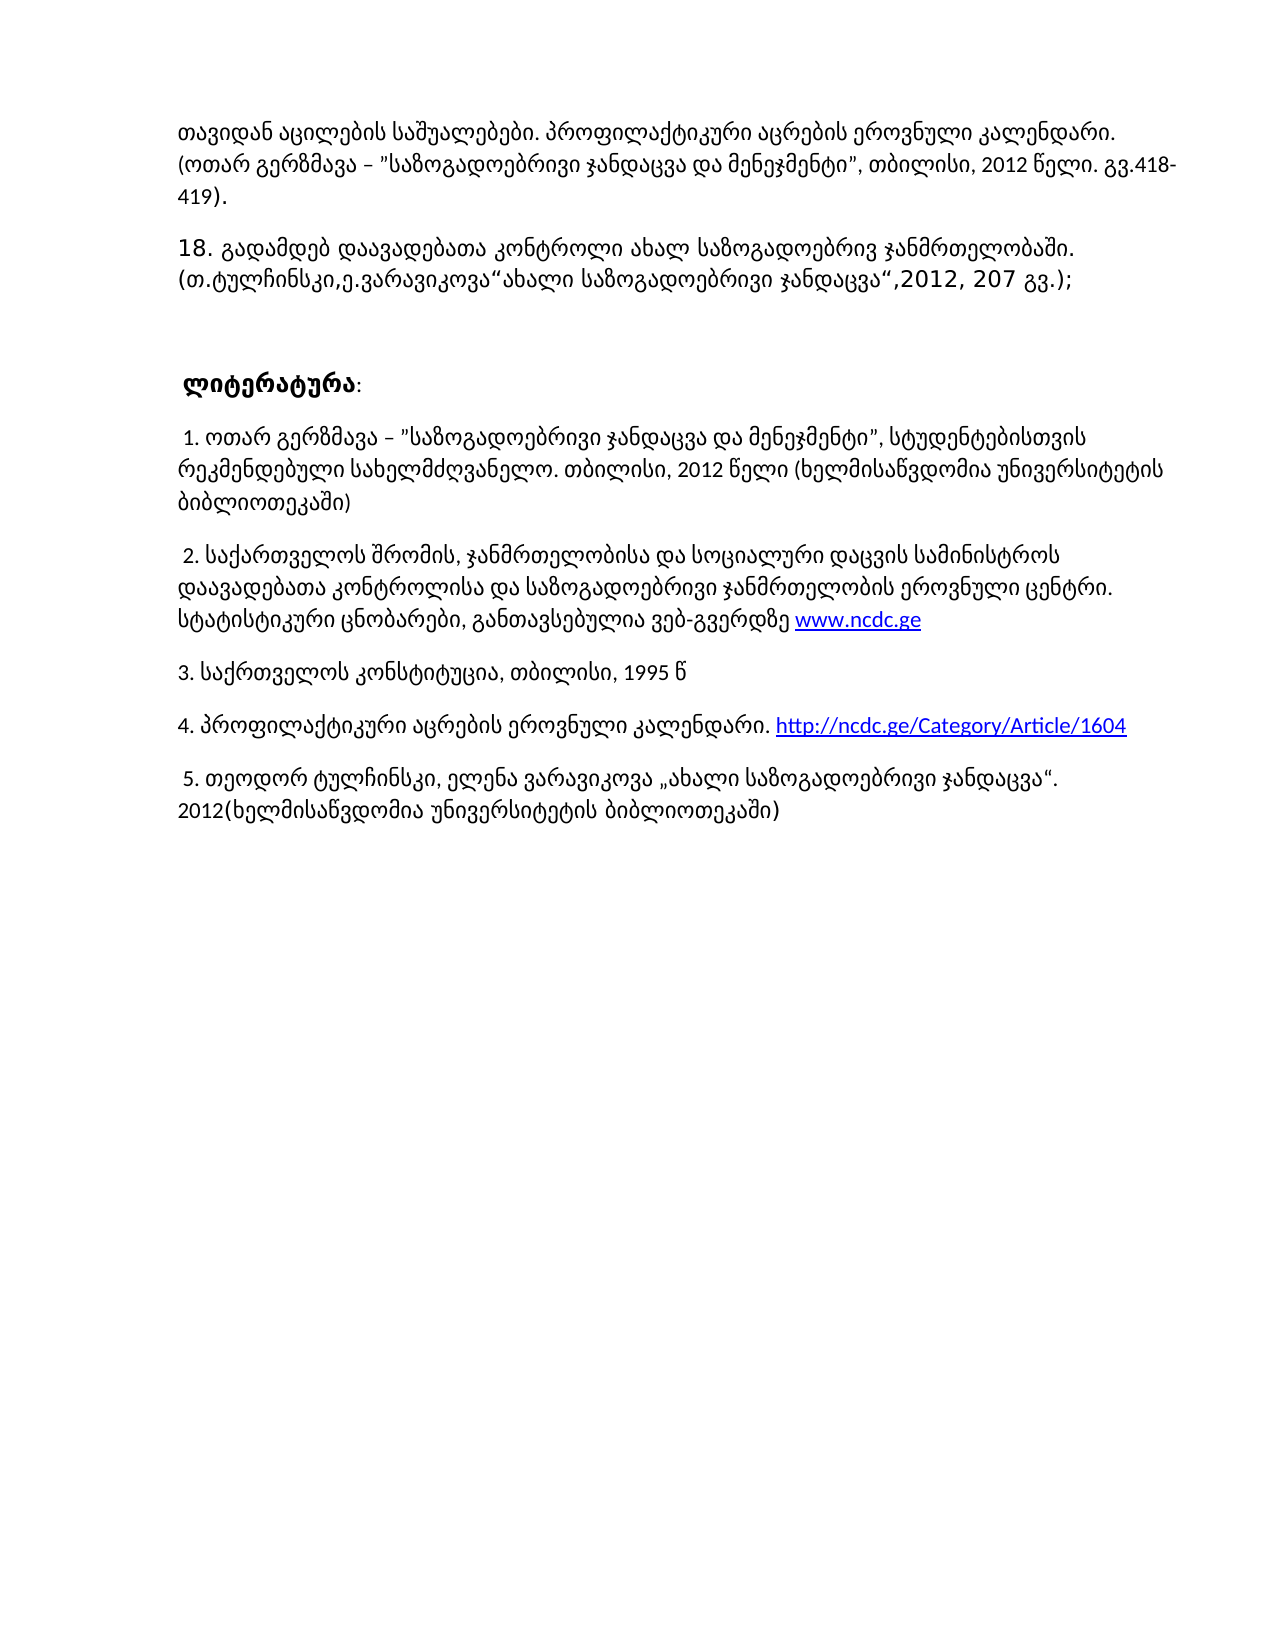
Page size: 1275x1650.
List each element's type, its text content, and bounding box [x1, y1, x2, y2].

text 2. საქართველოს შრომის, ჯანმრთელობისა და სოციალური დაცვის სამინისტროს დაავადებათა კონტროლისა და საზოგადოებრივი ჯანმრთელობის ეროვნული ცენტრი. სტატისტიკური ცნობარები, განთავსებულია ვებ-გვერდზე www.ncdc.ge [177, 541, 1186, 633]
text 18. გადამდებ დაავადებათა კონტროლი ახალ საზოგადოებრივ ჯანმრთელობაში. (თ.ტულჩინსკი,ე.ვარავიკოვა“ახალი საზოგადოებრივი ჯანდაცვა“,2012, 207 გვ.); [177, 236, 1186, 293]
text ლიტერატურა: [177, 369, 1186, 398]
text 1. ოთარ გერზმავა – ”საზოგადოებრივი ჯანდაცვა და მენეჯმენტი”, სტუდენტებისთვის რეკმენდებული სახელმძღვანელო. თბილისი, 2012 წელი (ხელმისაწვდომია უნივერსიტეტის ბიბლიოთეკაში) [177, 423, 1186, 516]
text 5. თეოდორ ტულჩინსკი, ელენა ვარავიკოვა „ახალი საზოგადოებრივი ჯანდაცვა“. 2012(ხელმისაწვდომია უნივერსიტეტის ბიბლიოთეკაში) [177, 764, 1186, 824]
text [177, 118, 1186, 211]
text 4. პროფილაქტიკური აცრების ეროვნული კალენდარი. http://ncdc.ge/Category/Article/1604 [177, 711, 1186, 739]
text 3. საქრთველოს კონსტიტუცია, თბილისი, 1995 წ [177, 658, 1186, 686]
